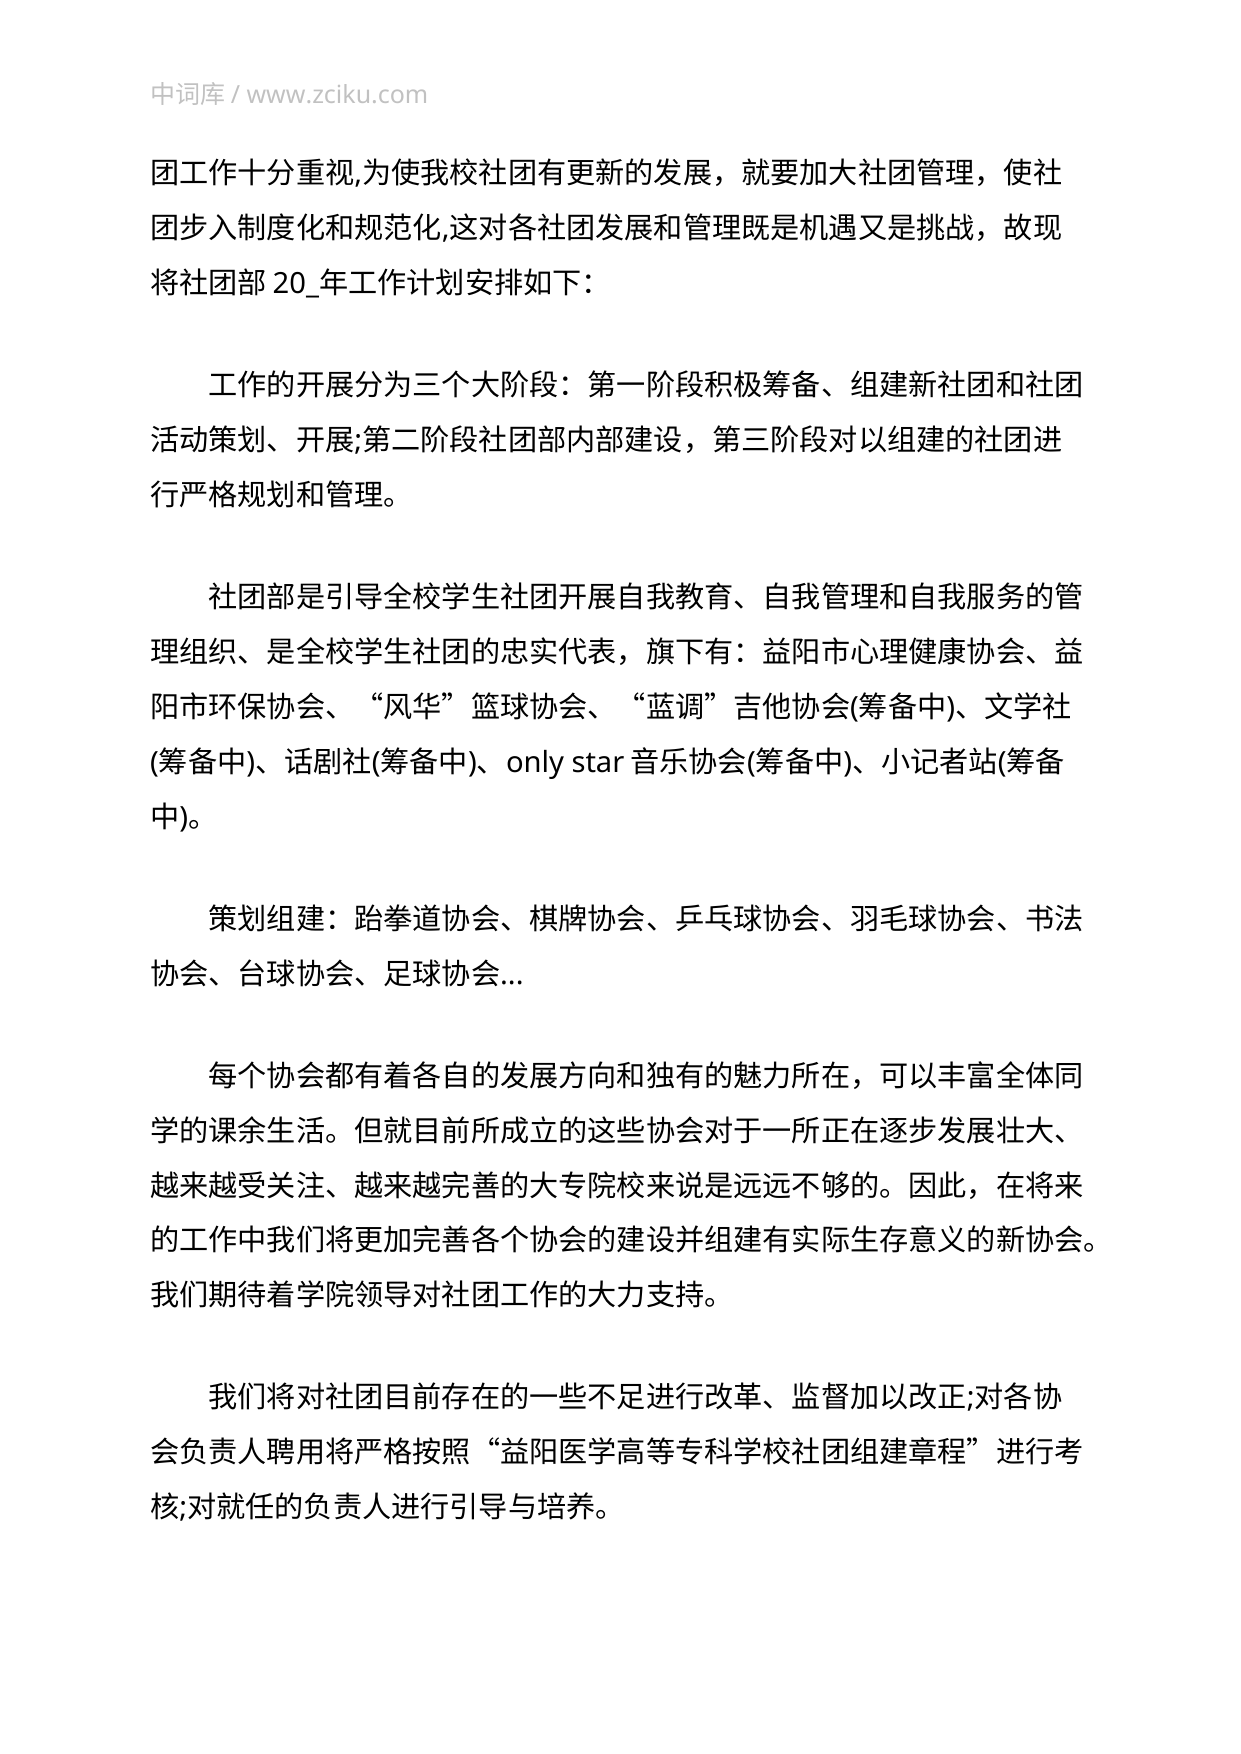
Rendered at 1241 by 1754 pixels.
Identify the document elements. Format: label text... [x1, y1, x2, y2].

text 策划组建：跆拳道协会、棋牌协会、乒乓球协会、羽毛球协会、书法协会、台球协会、足球协会... [150, 895, 1090, 993]
text 我们将对社团目前存在的一些不足进行改革、监督加以改正;对各协会负责人聘用将严格按照“益阳医学高等专科学校社团组建章程”进行考核;对就任的负责人进行引导与培养。 [150, 1374, 1090, 1526]
text 每个协会都有着各自的发展方向和独有的魅力所在，可以丰富全体同学的课余生活。但就目前所成立的这些协会对于一所正在逐步发展壮大、越来越受关注、越来越完善的大专院校来说是远远不够的。因此，在将来的工作中我们将更加完善各个协会的建设并组建有实际生存意义的新协会。我们期待着学院领导对社团工作的大力支持。 [150, 1052, 1090, 1314]
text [150, 150, 1090, 302]
text 工作的开展分为三个大阶段：第一阶段积极筹备、组建新社团和社团活动策划、开展;第二阶段社团部内部建设，第三阶段对以组建的社团进行严格规划和管理。 [150, 362, 1090, 514]
text 社团部是引导全校学生社团开展自我教育、自我管理和自我服务的管理组织、是全校学生社团的忠实代表，旗下有：益阳市心理健康协会、益阳市环保协会、“风华”篮球协会、“蓝调”吉他协会(筹备中)、文学社(筹备中)、话剧社(筹备中)、only star音乐协会(筹备中)、小记者站(筹备中)。 [150, 574, 1090, 836]
